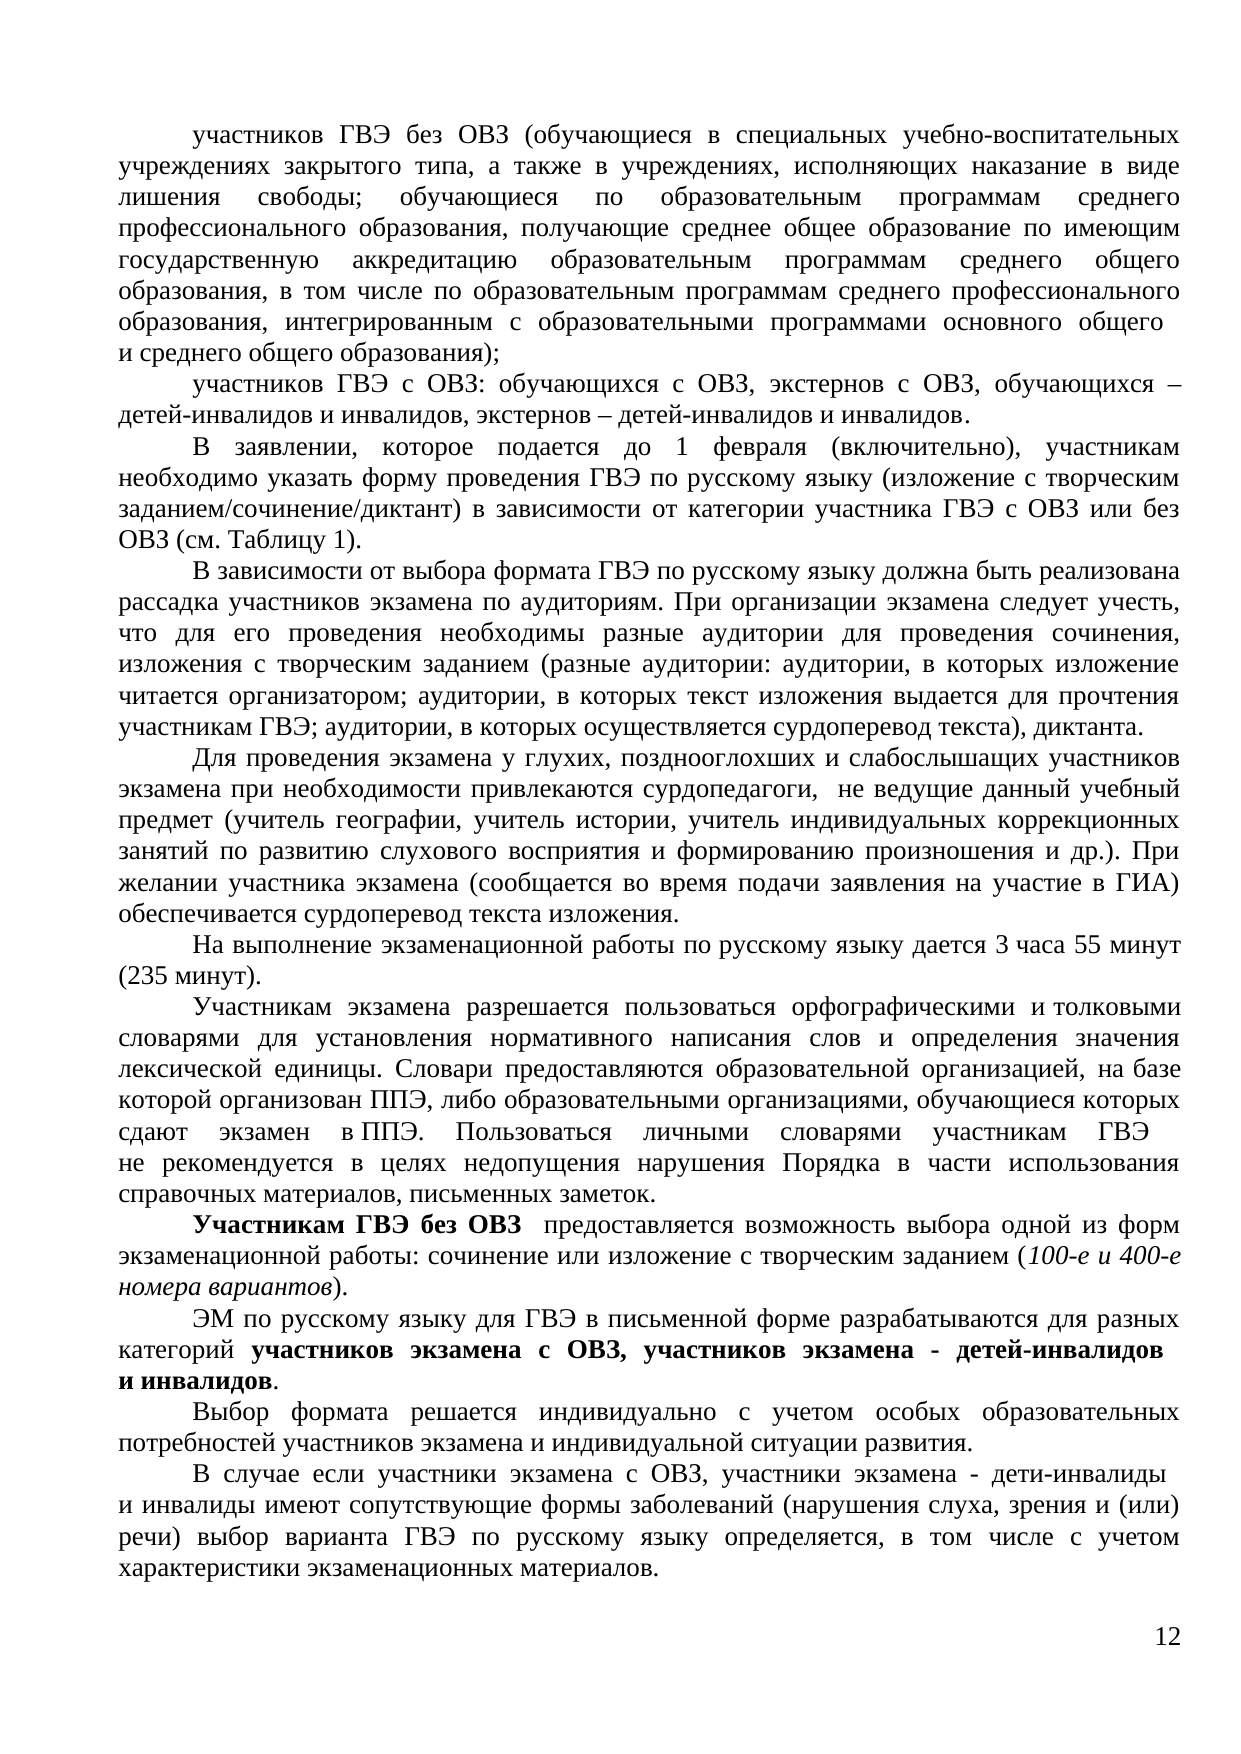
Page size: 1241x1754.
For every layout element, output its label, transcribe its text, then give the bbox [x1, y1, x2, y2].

text В заявлении, которое подается до 1 февраля (включительно), участникам необходимо указать форму проведения ГВЭ по русскому языку (изложение с творческим заданием/сочинение/диктант) в зависимости от категории участника ГВЭ с ОВЗ или без ОВЗ (см. Таблицу 1). [118, 429, 1181, 554]
text В случае если участники экзамена с ОВЗ, участники экзамена - дети-инвалиды и инвалиды имеют сопутствующие формы заболеваний (нарушения слуха, зрения и (или) речи) выбор варианта ГВЭ по русскому языку определяется, в том числе с учетом характеристики экзаменационных материалов. [118, 1457, 1181, 1582]
text Участникам экзамена разрешается пользоваться орфографическими и толковыми словарями для установления нормативного написания слов и определения значения лексической единицы. Словари предоставляются образовательной организацией, на базе которой организован ППЭ, либо образовательными организациями, обучающиеся которых сдают экзамен в ППЭ. Пользоваться личными словарями участникам ГВЭ не рекомендуется в целях недопущения нарушения Порядка в части использования справочных материалов, письменных заметок. [118, 990, 1181, 1208]
text участников ГВЭ с ОВЗ: обучающихся с ОВЗ, экстернов с ОВЗ, обучающихся – детей-инвалидов и инвалидов, экстернов – детей-инвалидов и инвалидов. [118, 367, 1181, 429]
text Участникам ГВЭ без ОВЗ предоставляется возможность выбора одной из форм экзаменационной работы: сочинение или изложение с творческим заданием (100-е и 400-е номера вариантов). [118, 1208, 1181, 1302]
text На выполнение экзаменационной работы по русскому языку дается 3 часа 55 минут (235 минут). [118, 928, 1181, 990]
text участников ГВЭ без ОВЗ (обучающиеся в специальных учебно-воспитательных учреждениях закрытого типа, а также в учреждениях, исполняющих наказание в виде лишения свободы; обучающиеся по образовательным программам среднего профессионального образования, получающие среднее общее образование по имеющим государственную аккредитацию образовательным программам среднего общего образования, в том числе по образовательным программам среднего профессионального образования, интегрированным с образовательными программами основного общего и среднего общего образования); [118, 118, 1181, 367]
text ЭМ по русскому языку для ГВЭ в письменной форме разрабатываются для разных категорий участников экзамена с ОВЗ, участников экзамена - детей-инвалидов и инвалидов. [118, 1302, 1181, 1395]
text В зависимости от выбора формата ГВЭ по русскому языку должна быть реализована рассадка участников экзамена по аудиториям. При организации экзамена следует учесть, что для его проведения необходимы разные аудитории для проведения сочинения, изложения с творческим заданием (разные аудитории: аудитории, в которых изложение читается организатором; аудитории, в которых текст изложения выдается для прочтения участникам ГВЭ; аудитории, в которых осуществляется сурдоперевод текста), диктанта. [118, 554, 1181, 741]
text Выбор формата решается индивидуально с учетом особых образовательных потребностей участников экзамена и индивидуальной ситуации развития. [118, 1395, 1181, 1457]
text Для проведения экзамена у глухих, позднооглохших и слабослышащих участников экзамена при необходимости привлекаются сурдопедагоги, не ведущие данный учебный предмет (учитель географии, учитель истории, учитель индивидуальных коррекционных занятий по развитию слухового восприятия и формированию произношения и др.). При желании участника экзамена (сообщается во время подачи заявления на участие в ГИА) обеспечивается сурдоперевод текста изложения. [118, 741, 1181, 928]
